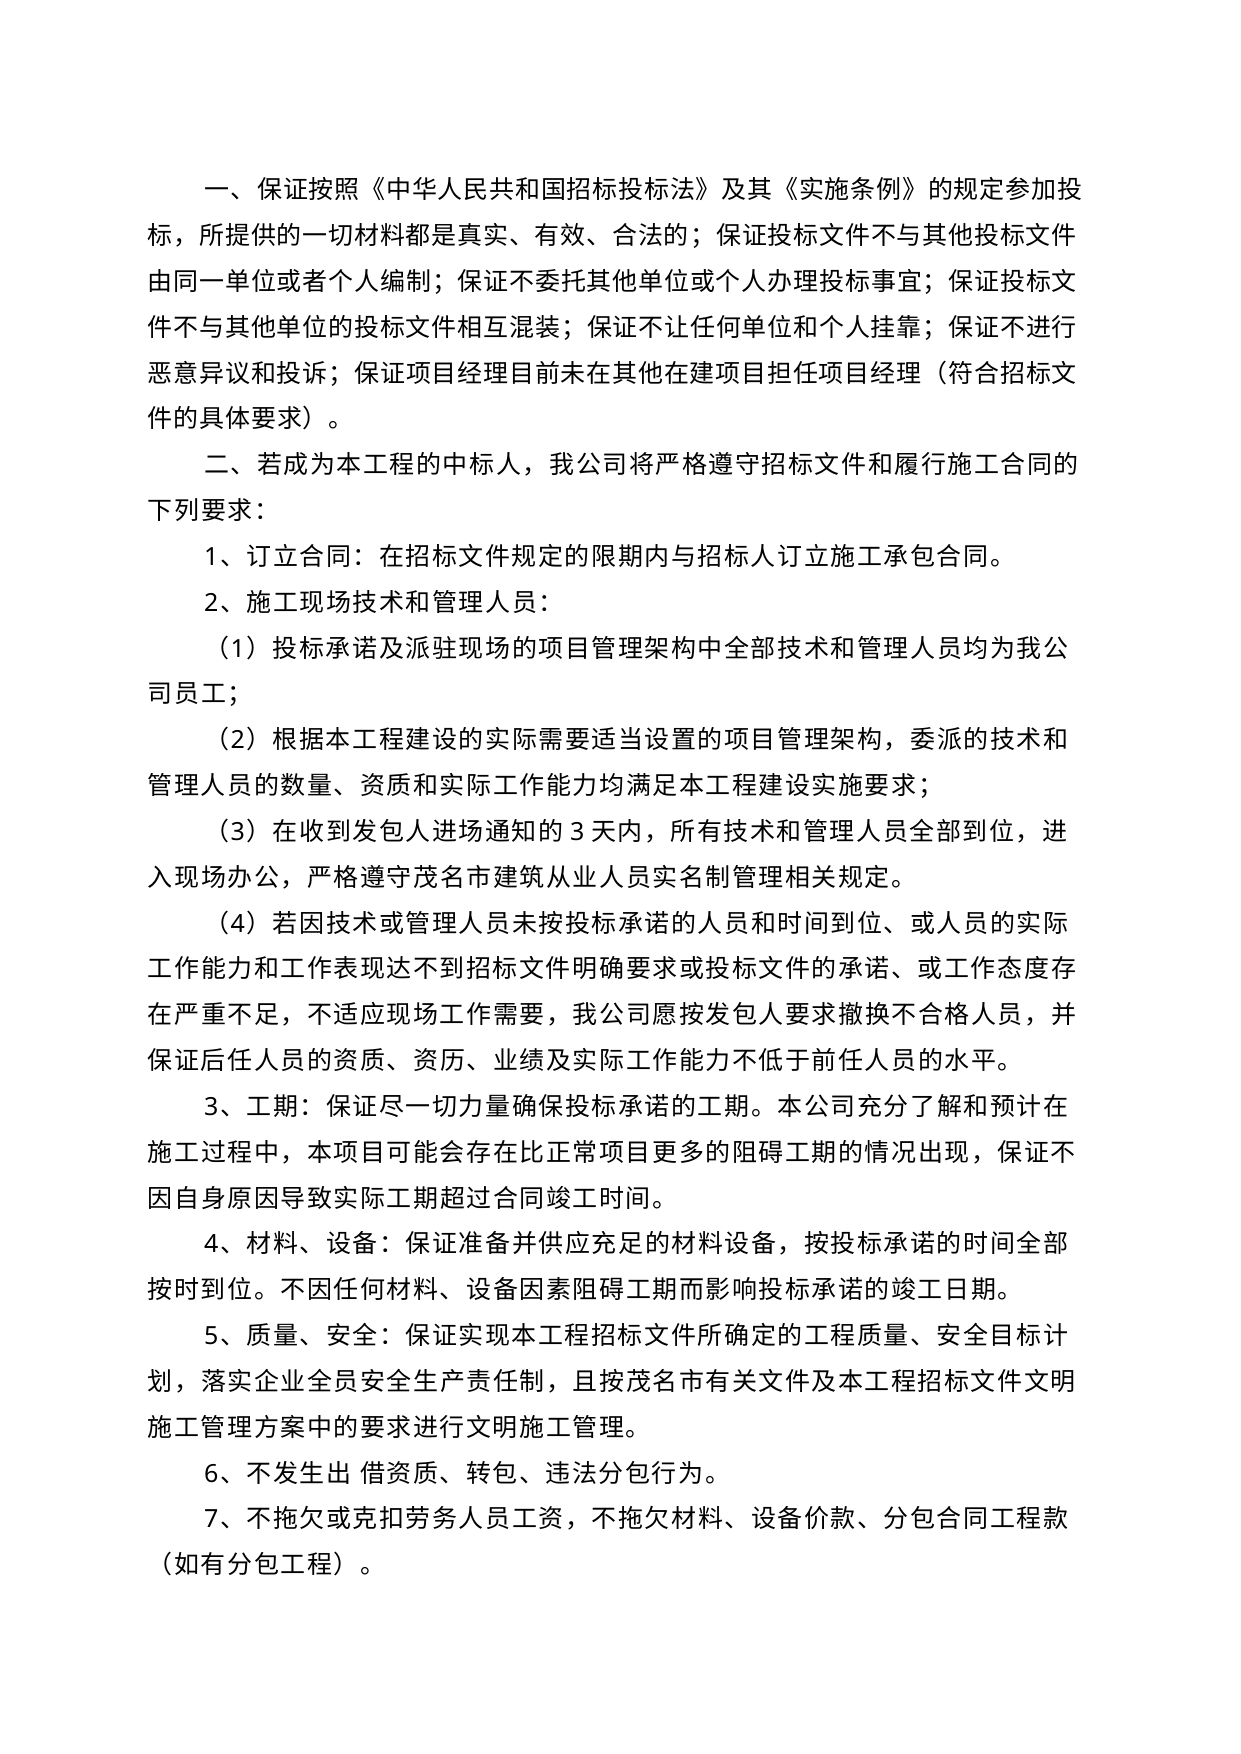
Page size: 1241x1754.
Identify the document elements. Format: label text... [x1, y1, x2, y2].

text 一、保证按照《中华人民共和国招标投标法》及其《实施条例》的规定参加投标，所提供的一切材料都是真实、有效、合法的；保证投标文件不与其他投标文件由同一单位或者个人编制；保证不委托其他单位或个人办理投标事宜；保证投标文件不与其他单位的投标文件相互混装；保证不让任何单位和个人挂靠；保证不进行恶意异议和投诉；保证项目经理目前未在其他在建项目担任项目经理（符合招标文件的具体要求）。 [148, 162, 1093, 437]
text 2、施工现场技术和管理人员： [148, 574, 1093, 620]
text 1、订立合同：在招标文件规定的限期内与招标人订立施工承包合同。 [148, 529, 1093, 574]
text 3、工期：保证尽一切力量确保投标承诺的工期。本公司充分了解和预计在施工过程中，本项目可能会存在比正常项目更多的阻碍工期的情况出现，保证不因自身原因导致实际工期超过合同竣工时间。 [148, 1079, 1093, 1216]
text （2）根据本工程建设的实际需要适当设置的项目管理架构，委派的技术和管理人员的数量、资质和实际工作能力均满足本工程建设实施要求； [148, 712, 1093, 804]
text （1）投标承诺及派驻现场的项目管理架构中全部技术和管理人员均为我公司员工； [148, 620, 1093, 712]
text （4）若因技术或管理人员未按投标承诺的人员和时间到位、或人员的实际工作能力和工作表现达不到招标文件明确要求或投标文件的承诺、或工作态度存在严重不足，不适应现场工作需要，我公司愿按发包人要求撤换不合格人员，并保证后任人员的资质、资历、业绩及实际工作能力不低于前任人员的水平。 [148, 895, 1093, 1079]
text 二、若成为本工程的中标人，我公司将严格遵守招标文件和履行施工合同的下列要求： [148, 437, 1093, 529]
text 4、材料、设备：保证准备并供应充足的材料设备，按投标承诺的时间全部按时到位。不因任何材料、设备因素阻碍工期而影响投标承诺的竣工日期。 [148, 1216, 1093, 1308]
text 5、质量、安全：保证实现本工程招标文件所确定的工程质量、安全目标计划，落实企业全员安全生产责任制，且按茂名市有关文件及本工程招标文件文明施工管理方案中的要求进行文明施工管理。 [148, 1308, 1093, 1445]
text 6、不发生出 借资质、转包、违法分包行为。 [148, 1445, 1093, 1491]
text 7、不拖欠或克扣劳务人员工资，不拖欠材料、设备价款、分包合同工程款（如有分包工程）。 [148, 1491, 1093, 1583]
text （3）在收到发包人进场通知的3天内，所有技术和管理人员全部到位，进入现场办公，严格遵守茂名市建筑从业人员实名制管理相关规定。 [148, 804, 1093, 895]
